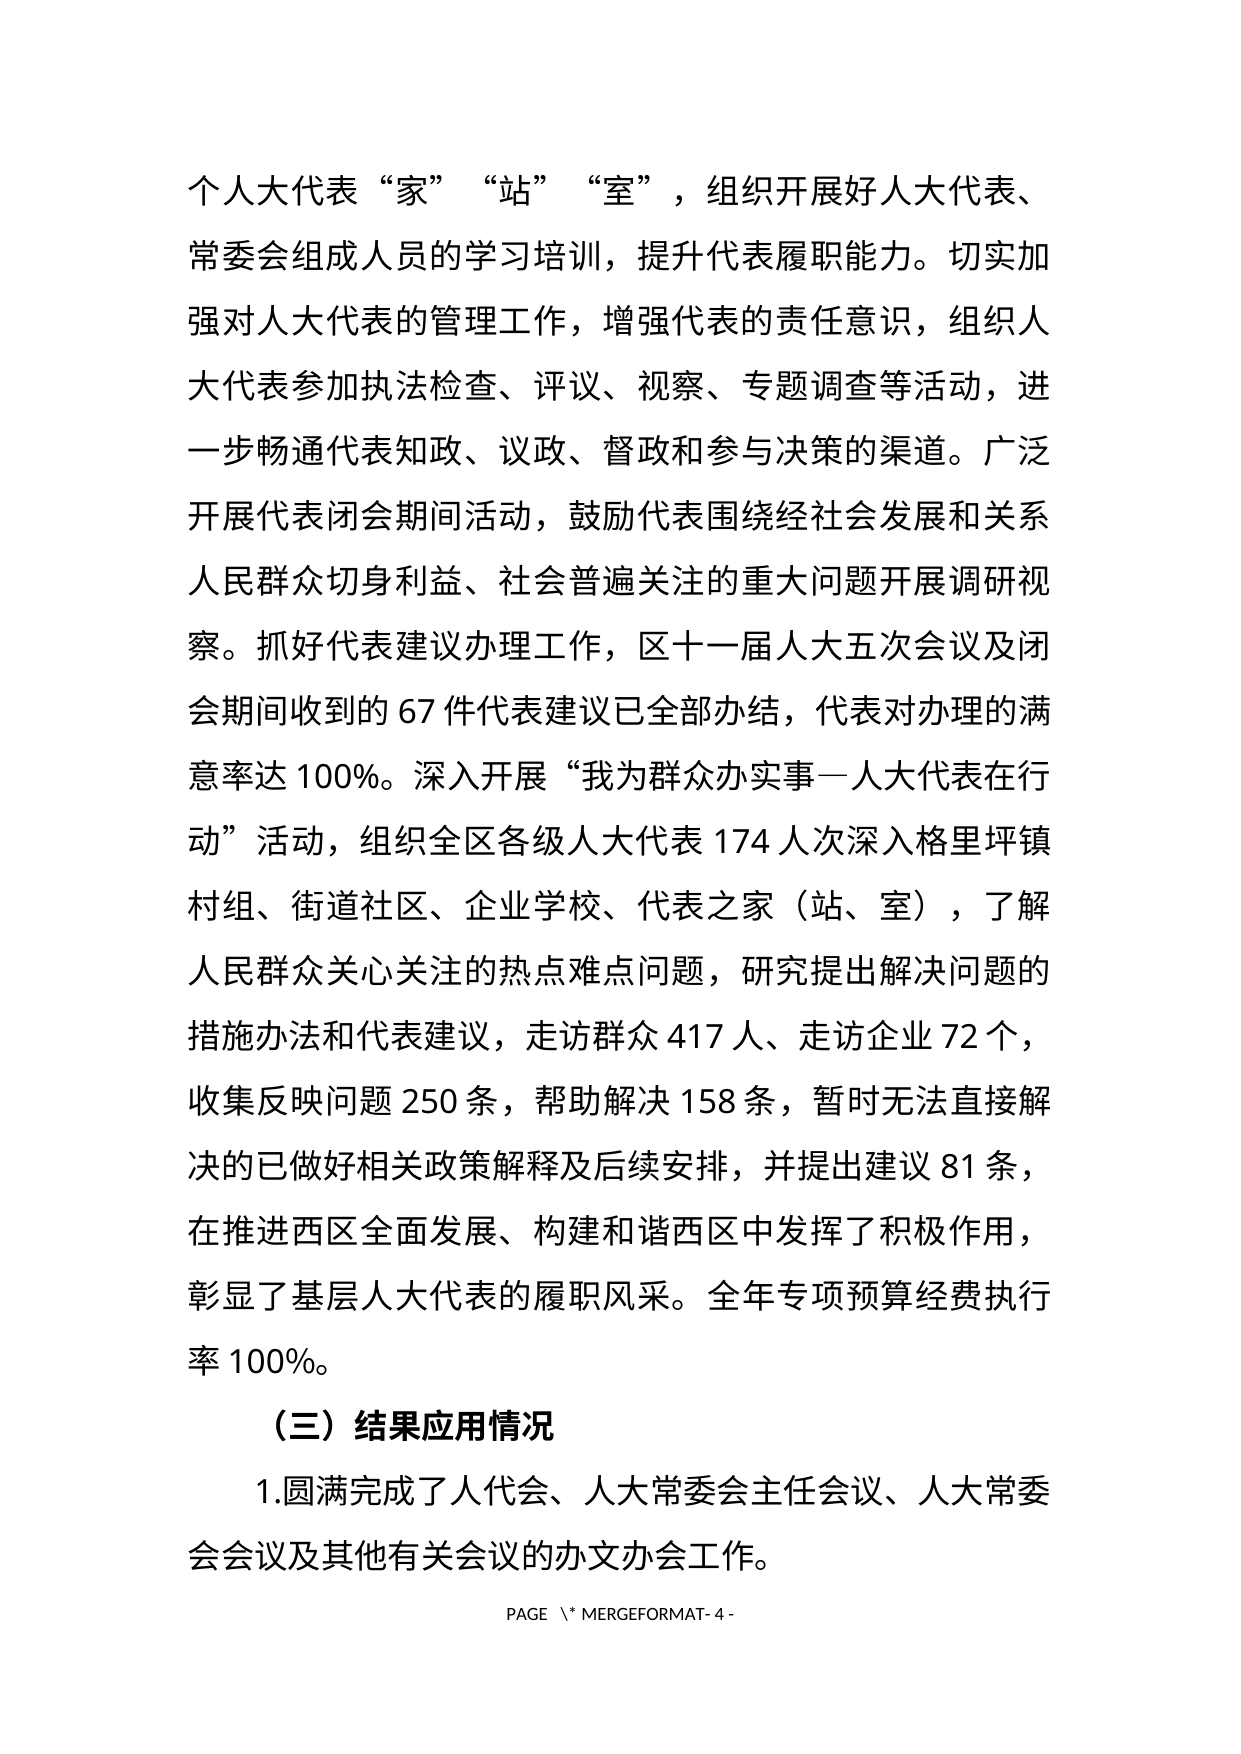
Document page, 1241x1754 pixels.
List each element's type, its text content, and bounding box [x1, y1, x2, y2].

text 1.圆满完成了人代会、人大常委会主任会议、人大常委会会议及其他有关会议的办文办会工作。 [187, 1457, 1053, 1587]
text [187, 157, 1053, 1392]
text （三）结果应用情况 [187, 1392, 1053, 1457]
